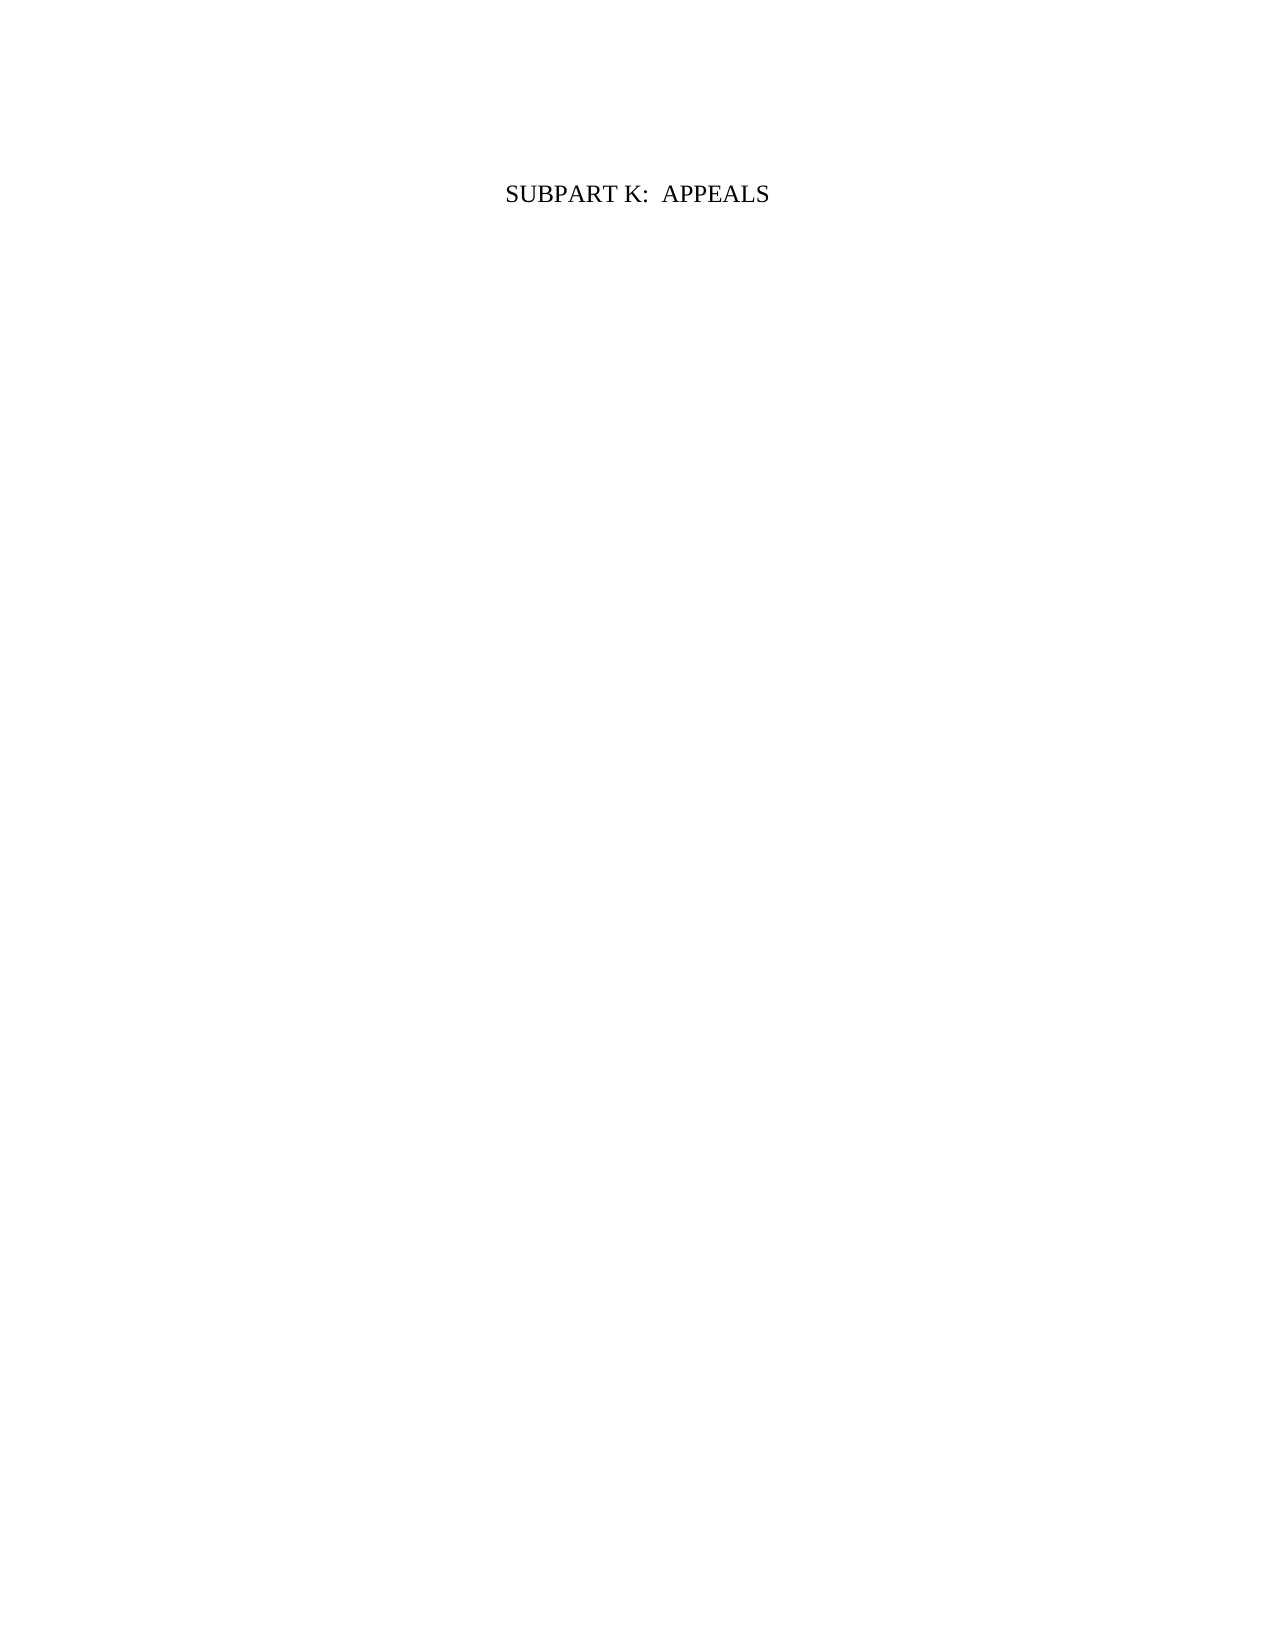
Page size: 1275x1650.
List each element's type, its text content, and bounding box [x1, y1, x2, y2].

text SUBPART K: APPEALS [150, 179, 1125, 207]
